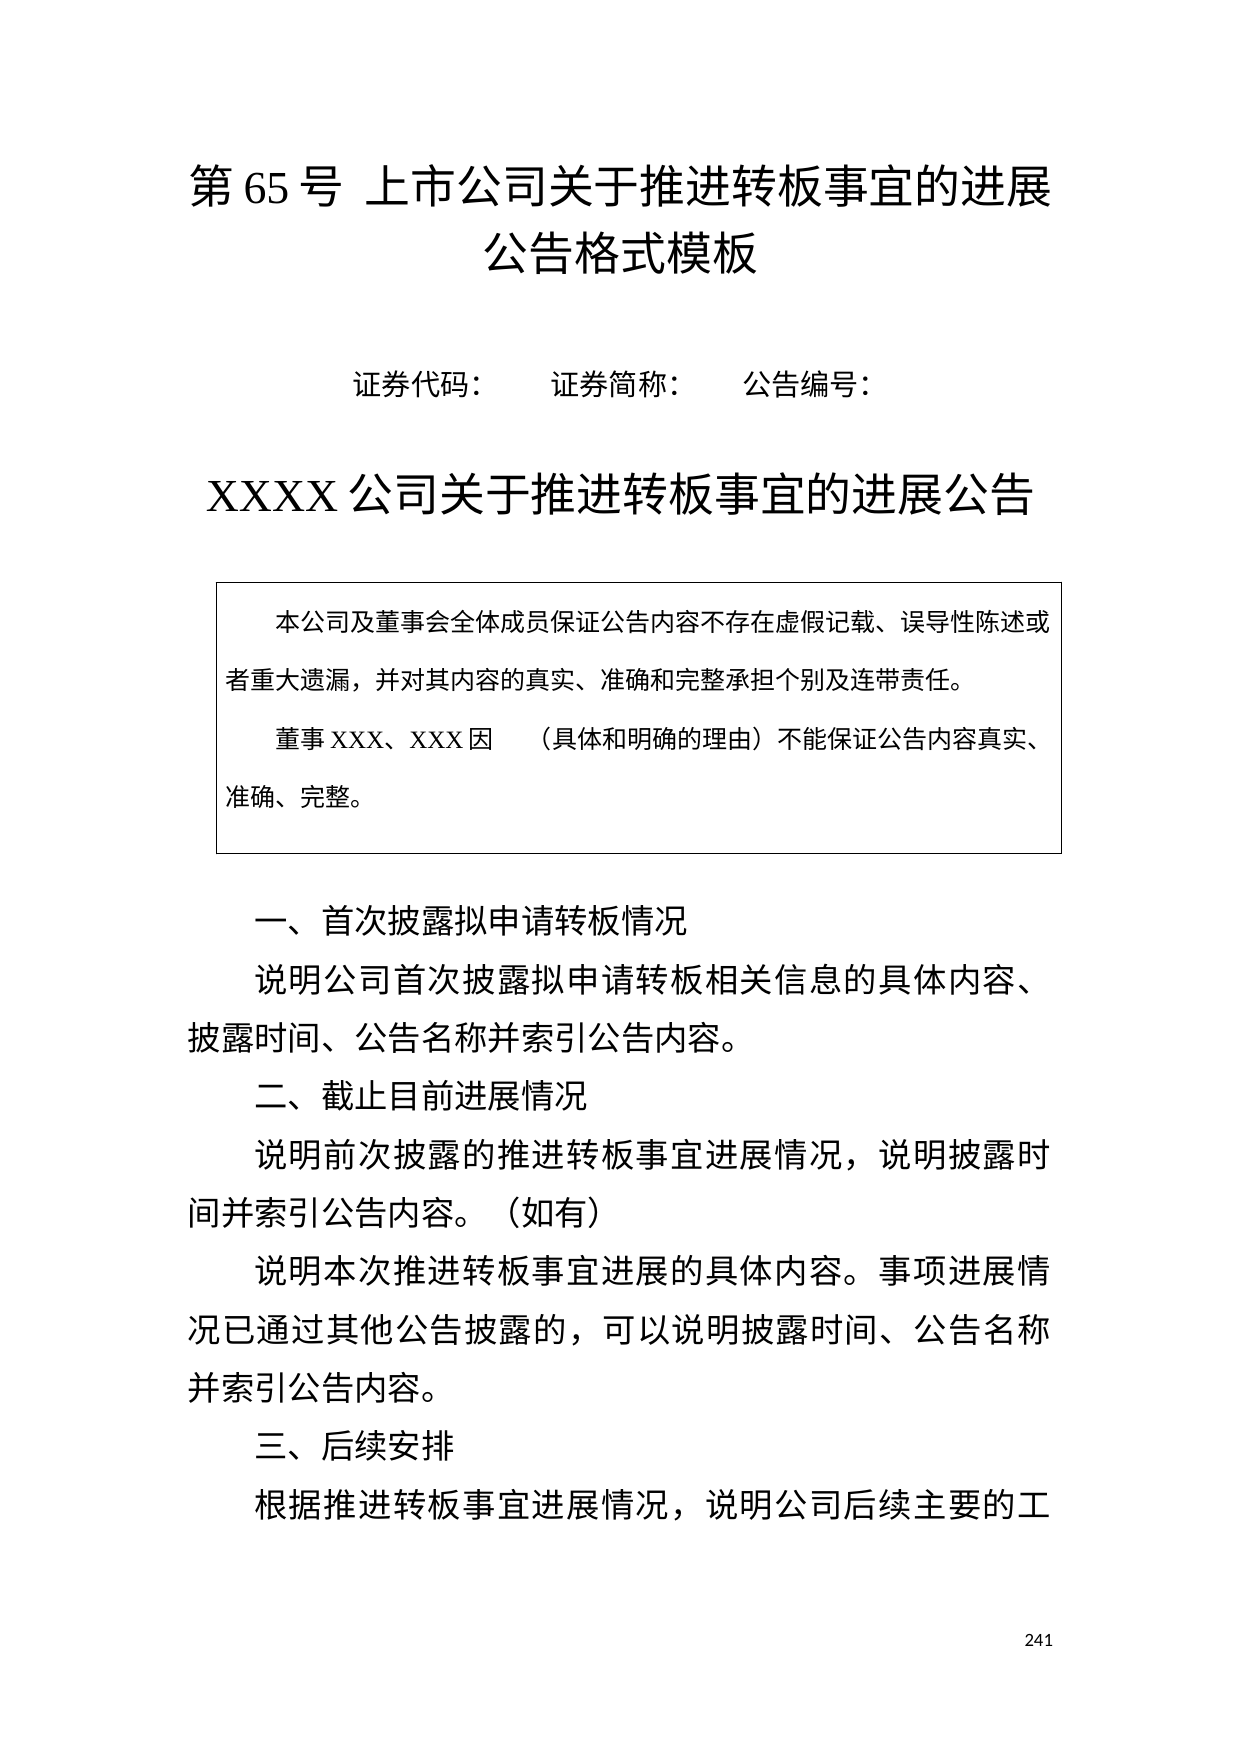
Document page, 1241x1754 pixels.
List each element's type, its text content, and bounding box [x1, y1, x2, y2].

subtitle 第65号 上市公司关于推进转板事宜的进展公告格式模板 [187, 150, 1053, 283]
text 董事XXX、XXX因 （具体和明确的理由）不能保证公告内容真实、准确、完整。 [217, 698, 1061, 853]
text 说明前次披露的推进转板事宜进展情况，说明披露时间并索引公告内容。（如有） [187, 1120, 1053, 1237]
text 三、后续安排 [187, 1412, 1053, 1470]
text 一、首次披露拟申请转板情况 [187, 887, 1053, 945]
text XXXX公司关于推进转板事宜的进展公告 [187, 465, 1053, 523]
text 二、截止目前进展情况 [187, 1062, 1053, 1120]
text 说明本次推进转板事宜进展的具体内容。事项进展情况已通过其他公告披露的，可以说明披露时间、公告名称并索引公告内容。 [187, 1237, 1053, 1412]
text 本公司及董事会全体成员保证公告内容不存在虚假记载、误导性陈述或者重大遗漏，并对其内容的真实、准确和完整承担个别及连带责任。 [217, 583, 1061, 698]
text 证券代码： 证券简称： 公告编号： [187, 348, 1053, 407]
text 说明公司首次披露拟申请转板相关信息的具体内容、披露时间、公告名称并索引公告内容。 [187, 945, 1053, 1062]
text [187, 1470, 1053, 1535]
